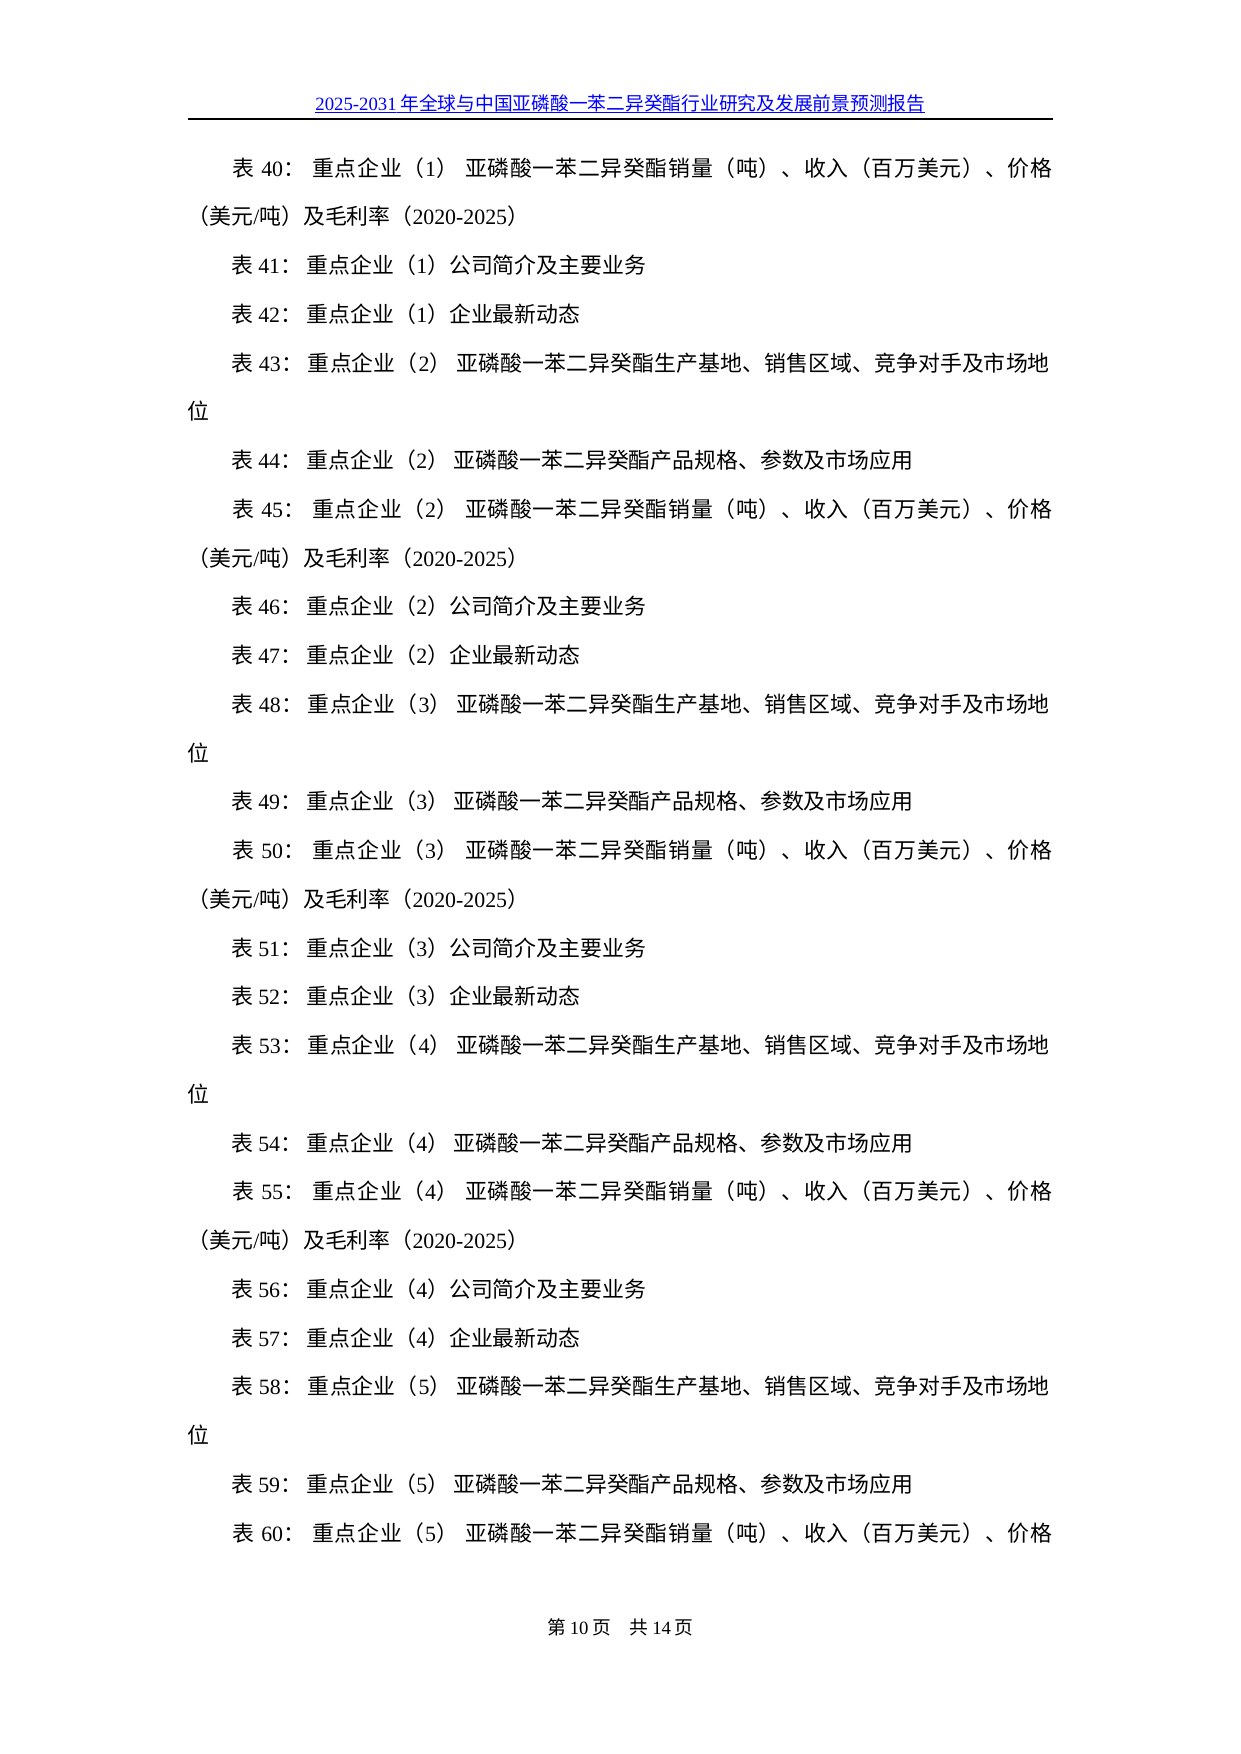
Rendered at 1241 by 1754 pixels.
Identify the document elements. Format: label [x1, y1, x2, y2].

text [187, 150, 1053, 1548]
